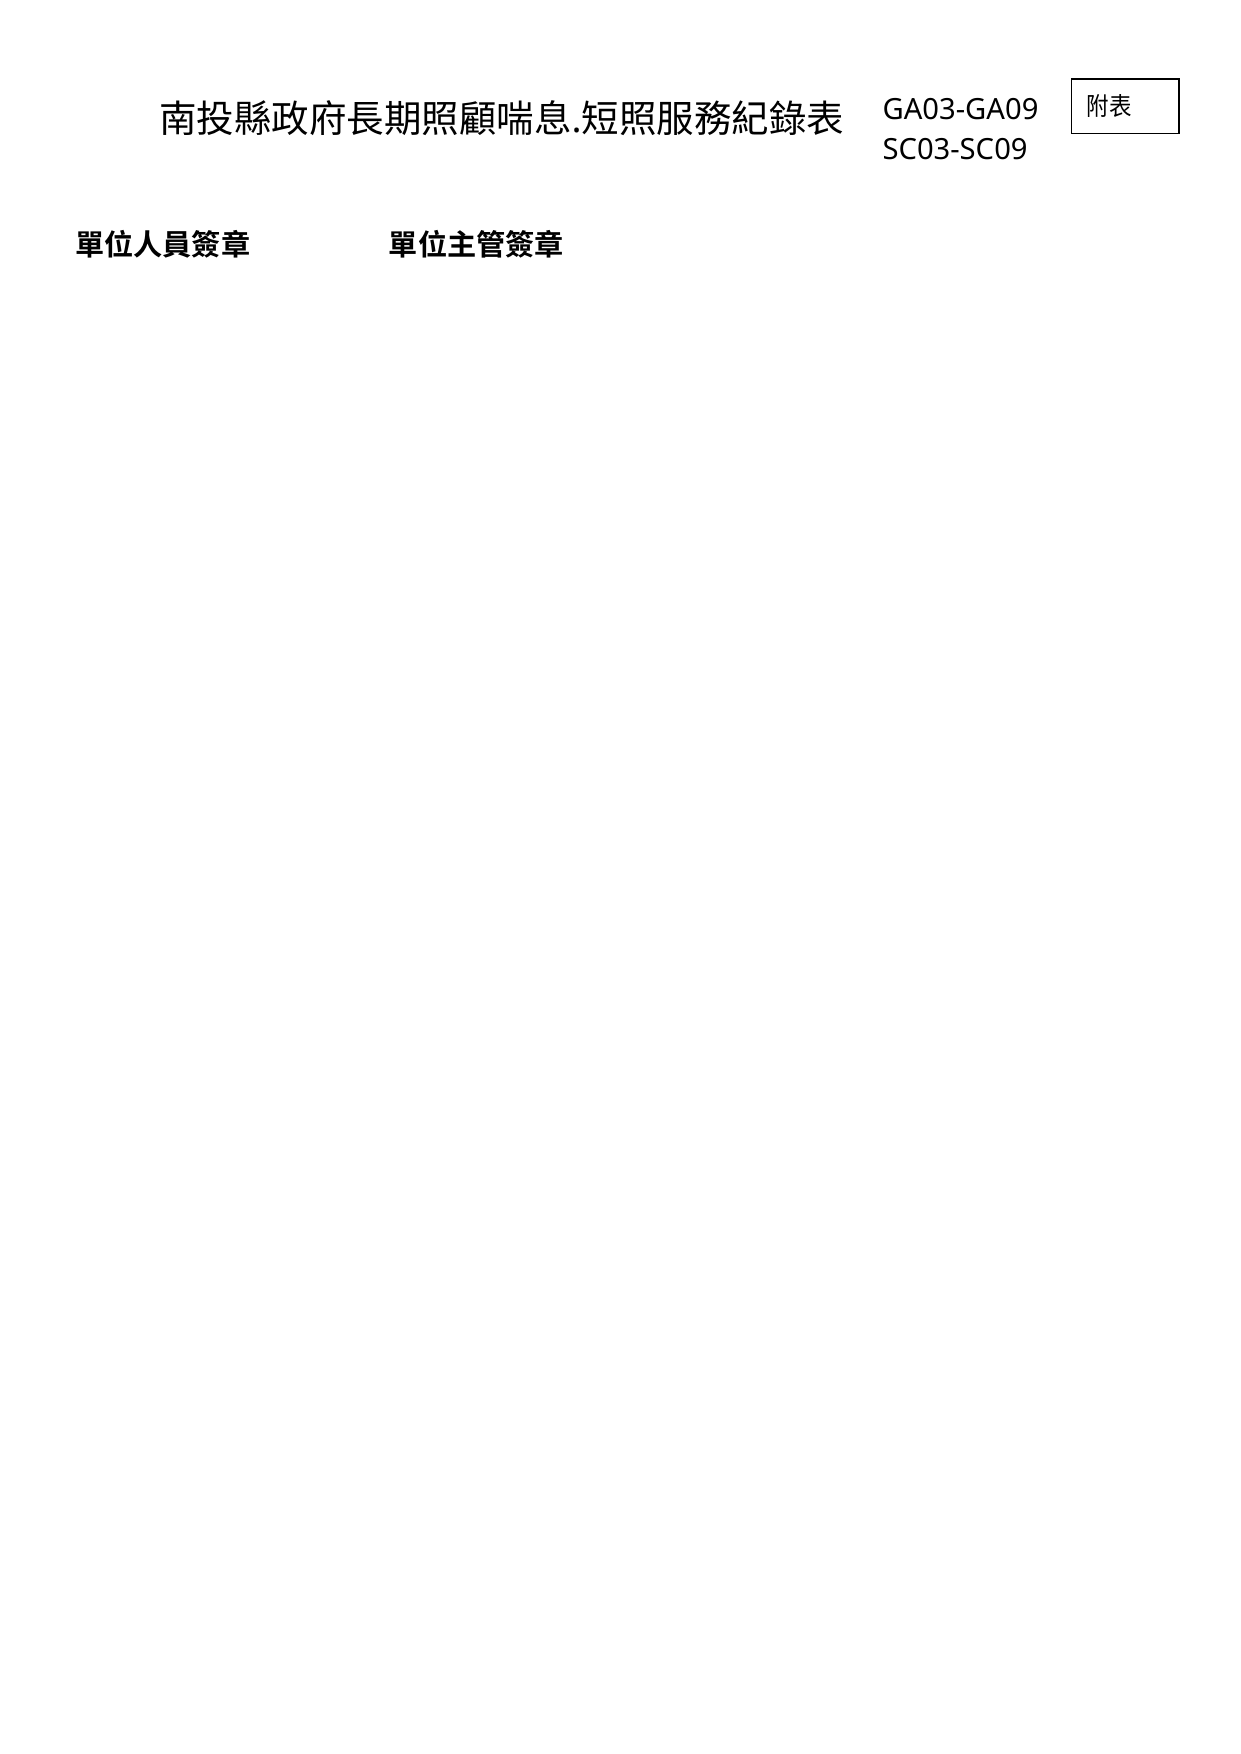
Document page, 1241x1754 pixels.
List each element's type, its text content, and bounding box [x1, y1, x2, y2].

text 單位人員簽章 單位主管簽章 [75, 205, 1165, 280]
